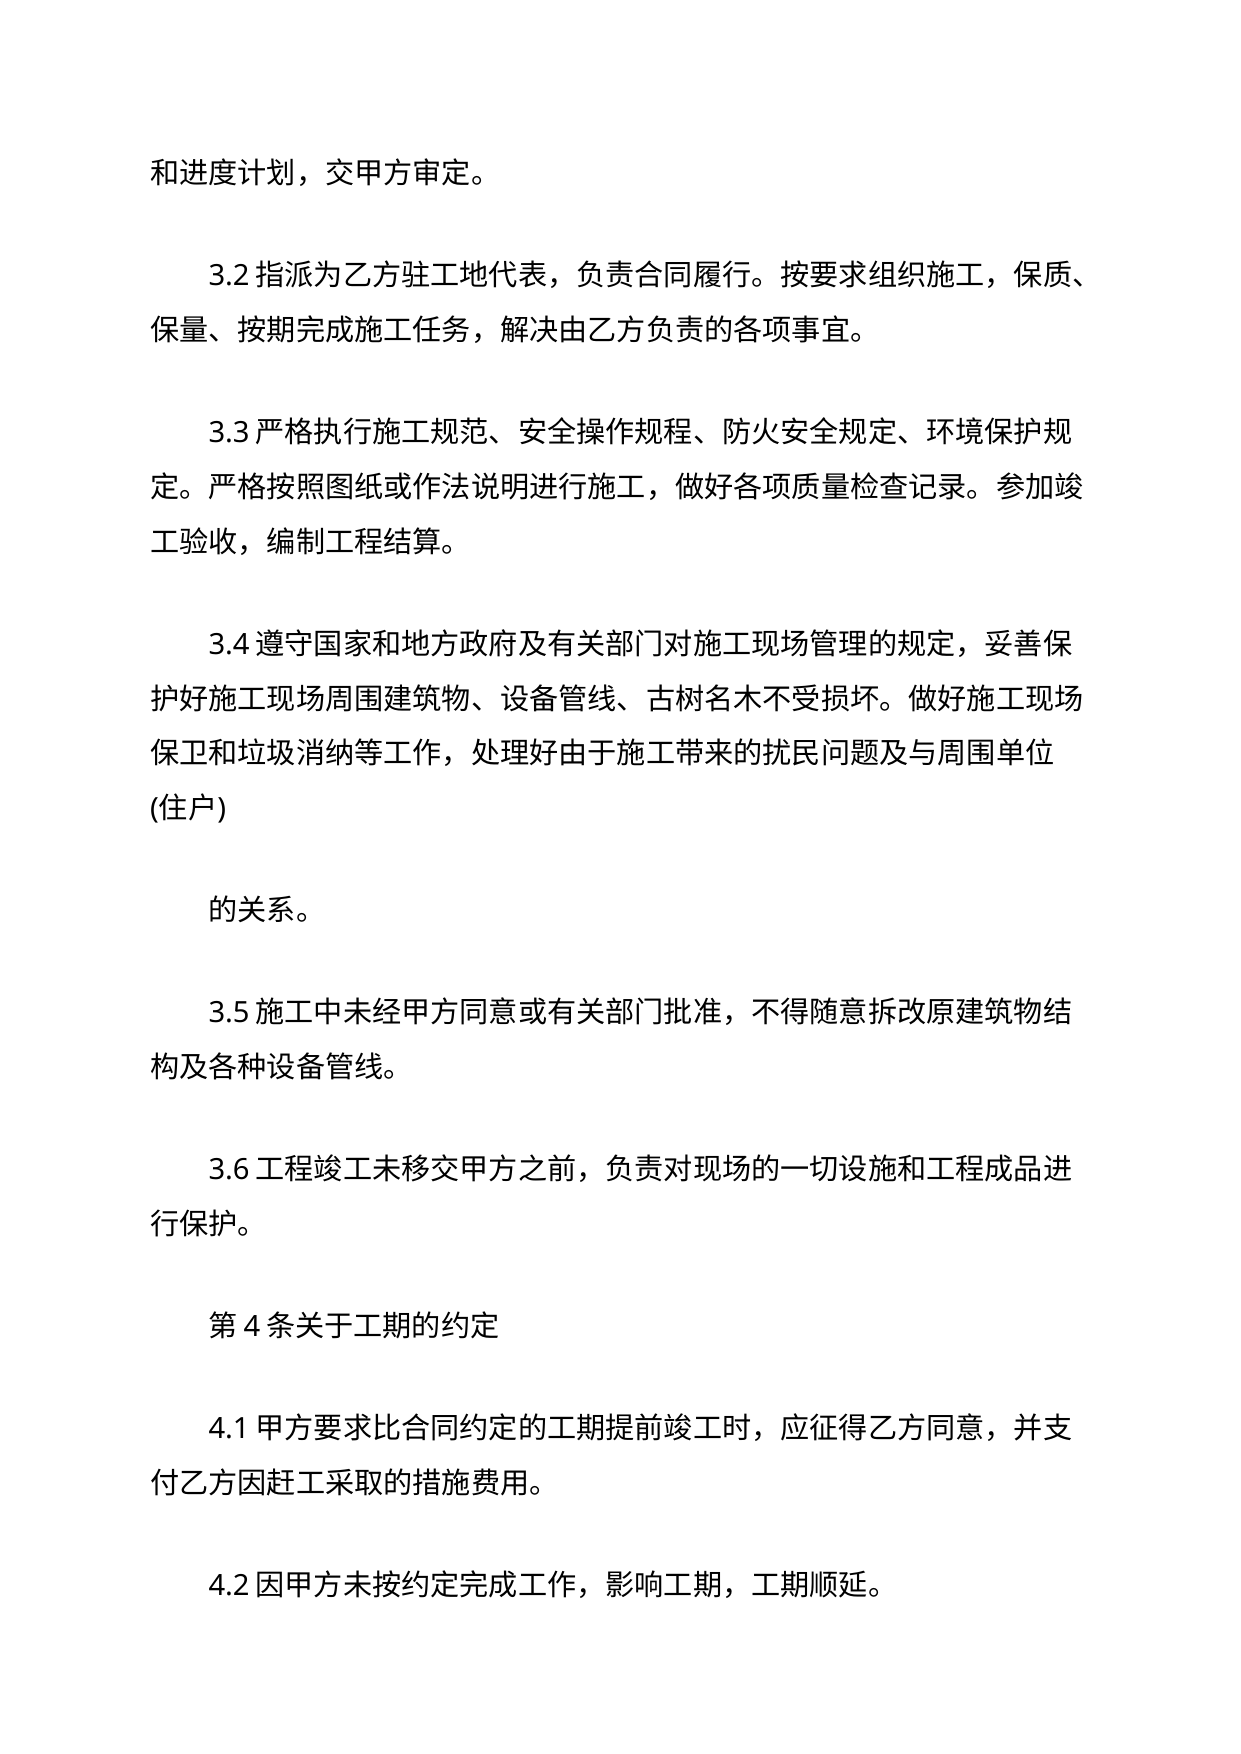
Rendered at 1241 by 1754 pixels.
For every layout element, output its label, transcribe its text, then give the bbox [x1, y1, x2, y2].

text 的关系。 [150, 887, 1090, 929]
text 4.2因甲方未按约定完成工作，影响工期，工期顺延。 [150, 1561, 1090, 1603]
text 4.1甲方要求比合同约定的工期提前竣工时，应征得乙方同意，并支付乙方因赶工采取的措施费用。 [150, 1404, 1090, 1502]
text 第4条关于工期的约定 [150, 1302, 1090, 1345]
text 3.6工程竣工未移交甲方之前，负责对现场的一切设施和工程成品进行保护。 [150, 1146, 1090, 1243]
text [150, 150, 1090, 192]
text 3.3严格执行施工规范、安全操作规程、防火安全规定、环境保护规定。严格按照图纸或作法说明进行施工，做好各项质量检查记录。参加竣工验收，编制工程结算。 [150, 408, 1090, 561]
text 3.2指派为乙方驻工地代表，负责合同履行。按要求组织施工，保质、保量、按期完成施工任务，解决由乙方负责的各项事宜。 [150, 252, 1090, 349]
text 3.4遵守国家和地方政府及有关部门对施工现场管理的规定，妥善保护好施工现场周围建筑物、设备管线、古树名木不受损坏。做好施工现场保卫和垃圾消纳等工作，处理好由于施工带来的扰民问题及与周围单位(住户) [150, 620, 1090, 827]
text 3.5施工中未经甲方同意或有关部门批准，不得随意拆改原建筑物结构及各种设备管线。 [150, 989, 1090, 1086]
